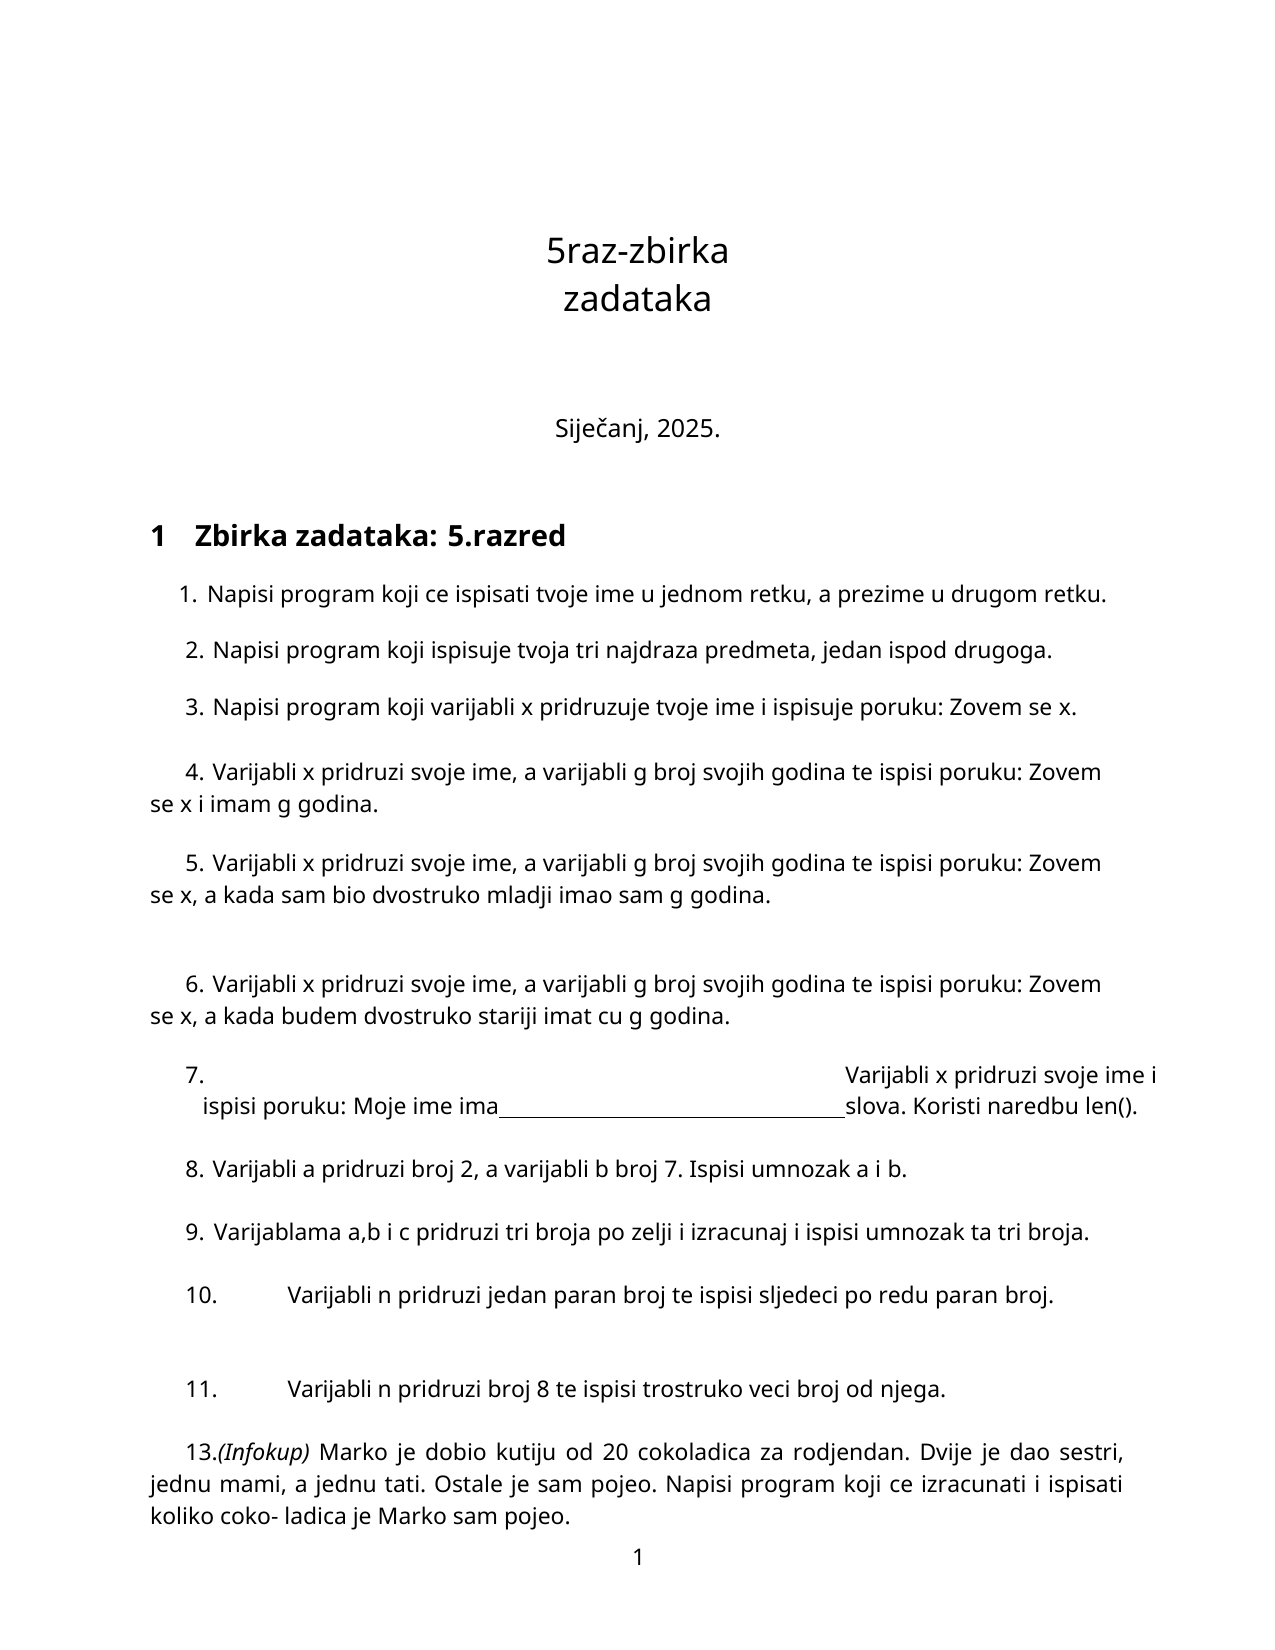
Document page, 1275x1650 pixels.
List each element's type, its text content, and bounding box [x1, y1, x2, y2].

list Varijabli x pridruzi svoje ime, a varijabli g broj svojih godina te ispisi poruku: Zovem se x, a kada sam bio dvostruko mladji imao sam g godina. [150, 847, 1125, 911]
list Varijabli n pridruzi broj 8 te ispisi trostruko veci broj od njega. [185, 1372, 1206, 1404]
text Siječanj, 2025. [471, 410, 804, 444]
list Napisi program koji varijabli x pridruzuje tvoje ime i ispisuje poruku: Zovem se x. [185, 691, 1206, 722]
list Napisi program koji ce ispisati tvoje ime u jednom retku, a prezime u drugom retku. [178, 578, 1206, 609]
list Varijabli x pridruzi svoje ime i ispisi poruku: Moje ime ima slova. Koristi naredbu len(). [185, 1059, 1206, 1121]
text 1 Zbirka zadataka: 5.razred [150, 515, 1206, 555]
list Varijablama a,b i c pridruzi tri broja po zelji i izracunaj i ispisi umnozak ta tri broja. [185, 1216, 1206, 1247]
text 13.(Infokup) Marko je dobio kutiju od 20 cokoladica za rodjendan. Dvije je dao sestri, jednu mami, a jednu tati. Ostale je sam pojeo. Napisi program koji ce izracunati i ispisati koliko coko- ladica je Marko sam pojeo. [150, 1435, 1125, 1531]
list Varijabli x pridruzi svoje ime, a varijabli g broj svojih godina te ispisi poruku: Zovem se x, a kada budem dvostruko stariji imat cu g godina. [150, 968, 1125, 1032]
list Napisi program koji ispisuje tvoja tri najdraza predmeta, jedan ispod drugoga. [185, 634, 1206, 666]
list Varijabli n pridruzi jedan paran broj te ispisi sljedeci po redu paran broj. [185, 1279, 1206, 1310]
list Varijabli x pridruzi svoje ime, a varijabli g broj svojih godina te ispisi poruku: Zovem se x i imam g godina. [150, 756, 1125, 820]
list Varijabli a pridruzi broj 2, a varijabli b broj 7. Ispisi umnozak a i b. [185, 1153, 1206, 1184]
title 5raz-zbirka zadataka [471, 225, 804, 322]
